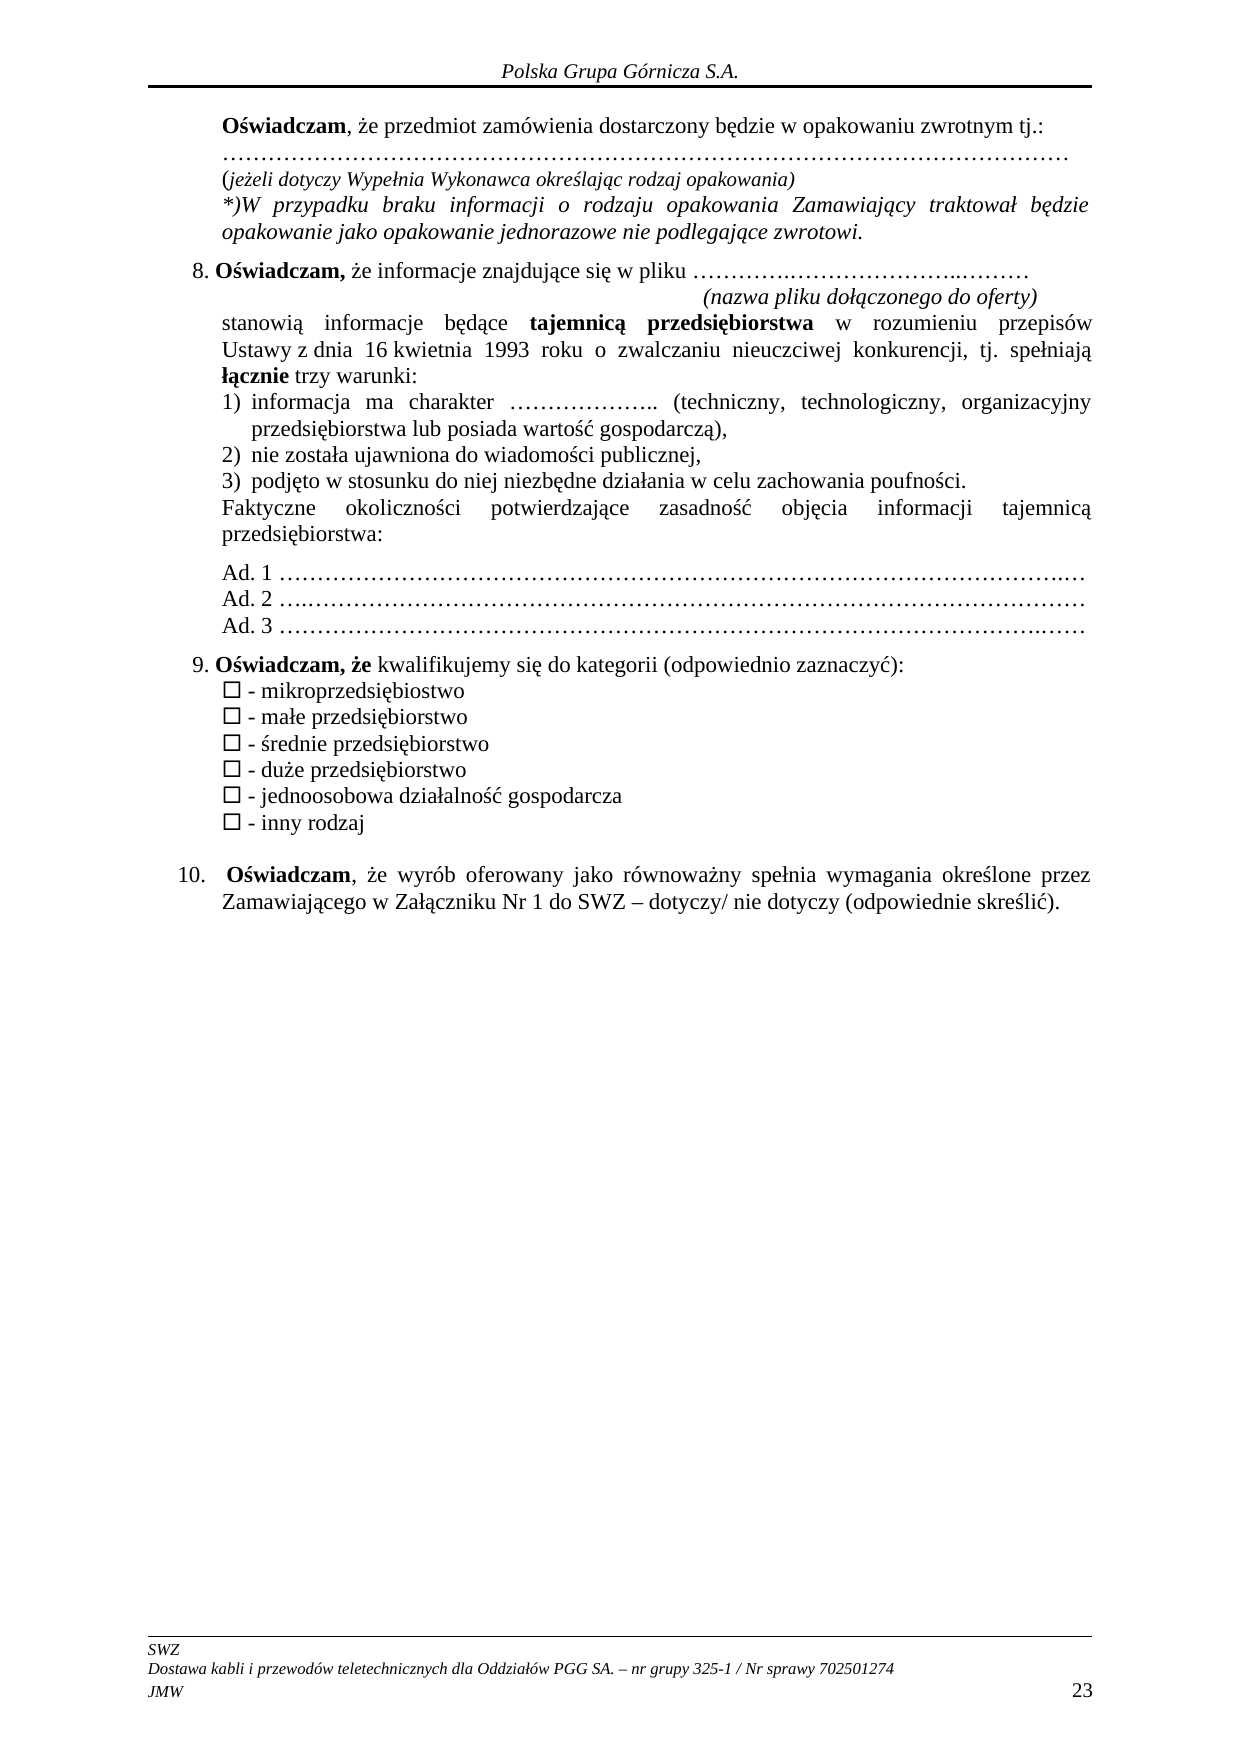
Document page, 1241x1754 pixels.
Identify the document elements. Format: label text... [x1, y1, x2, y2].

text Faktyczne okoliczności potwierdzające zasadność objęcia informacji tajemnicą przedsiębiorstwa: [222, 494, 1092, 547]
text *)W przypadku braku informacji o rodzaju opakowania Zamawiający traktował będzie opakowanie jako opakowanie jednorazowe nie podlegające zwrotowi. [222, 191, 1092, 244]
list podjęto w stosunku do niej niezbędne działania w celu zachowania poufności. [222, 467, 1092, 494]
text - jednoosobowa działalność gospodarcza [222, 782, 1092, 809]
text 9. Oświadczam, że kwalifikujemy się do kategorii (odpowiednio zaznaczyć): [177, 651, 1092, 677]
list nie została ujawniona do wiadomości publicznej, [222, 441, 1092, 467]
text - inny rodzaj [222, 809, 1092, 835]
text - duże przedsiębiorstwo [222, 756, 1092, 782]
text Ad. 2 ….………………………………………………………………………………………… [222, 585, 1092, 612]
text stanowią informacje będące tajemnicą przedsiębiorstwa w rozumieniu przepisów Ustawy z dnia 16 kwietnia 1993 roku o zwalczaniu nieuczciwej konkurencji, tj. spełniają łącznie trzy warunki: [222, 309, 1092, 388]
text 10. Oświadczam, że wyrób oferowany jako równoważny spełnia wymagania określone przez Zamawiającego w Załączniku Nr 1 do SWZ – dotyczy/ nie dotyczy (odpowiednie skreślić). [177, 861, 1092, 914]
list informacja ma charakter ……………….. (techniczny, technologiczny, organizacyjny przedsiębiorstwa lub posiada wartość gospodarczą), [222, 388, 1092, 441]
text Ad. 3 ……………………………………………………………………………………….…… [222, 612, 1092, 638]
text 8. Oświadczam, że informacje znajdujące się w pliku ………….…………………..……… [192, 257, 1092, 283]
text - małe przedsiębiorstwo [222, 703, 1092, 730]
text Oświadczam, że przedmiot zamówienia dostarczony będzie w opakowaniu zwrotnym tj.: [148, 112, 1092, 139]
text Ad. 1 ………………………………………………………………………………………….… [222, 559, 1092, 585]
text (jeżeli dotyczy Wypełnia Wykonawca określając rodzaj opakowania) [222, 165, 1092, 191]
text - mikroprzedsiębiostwo [222, 677, 1092, 703]
text - średnie przedsiębiorstwo [222, 730, 1092, 756]
text (nazwa pliku dołączonego do oferty) [222, 283, 1092, 309]
text ………………………………………………………………………………………………… [222, 139, 1092, 165]
